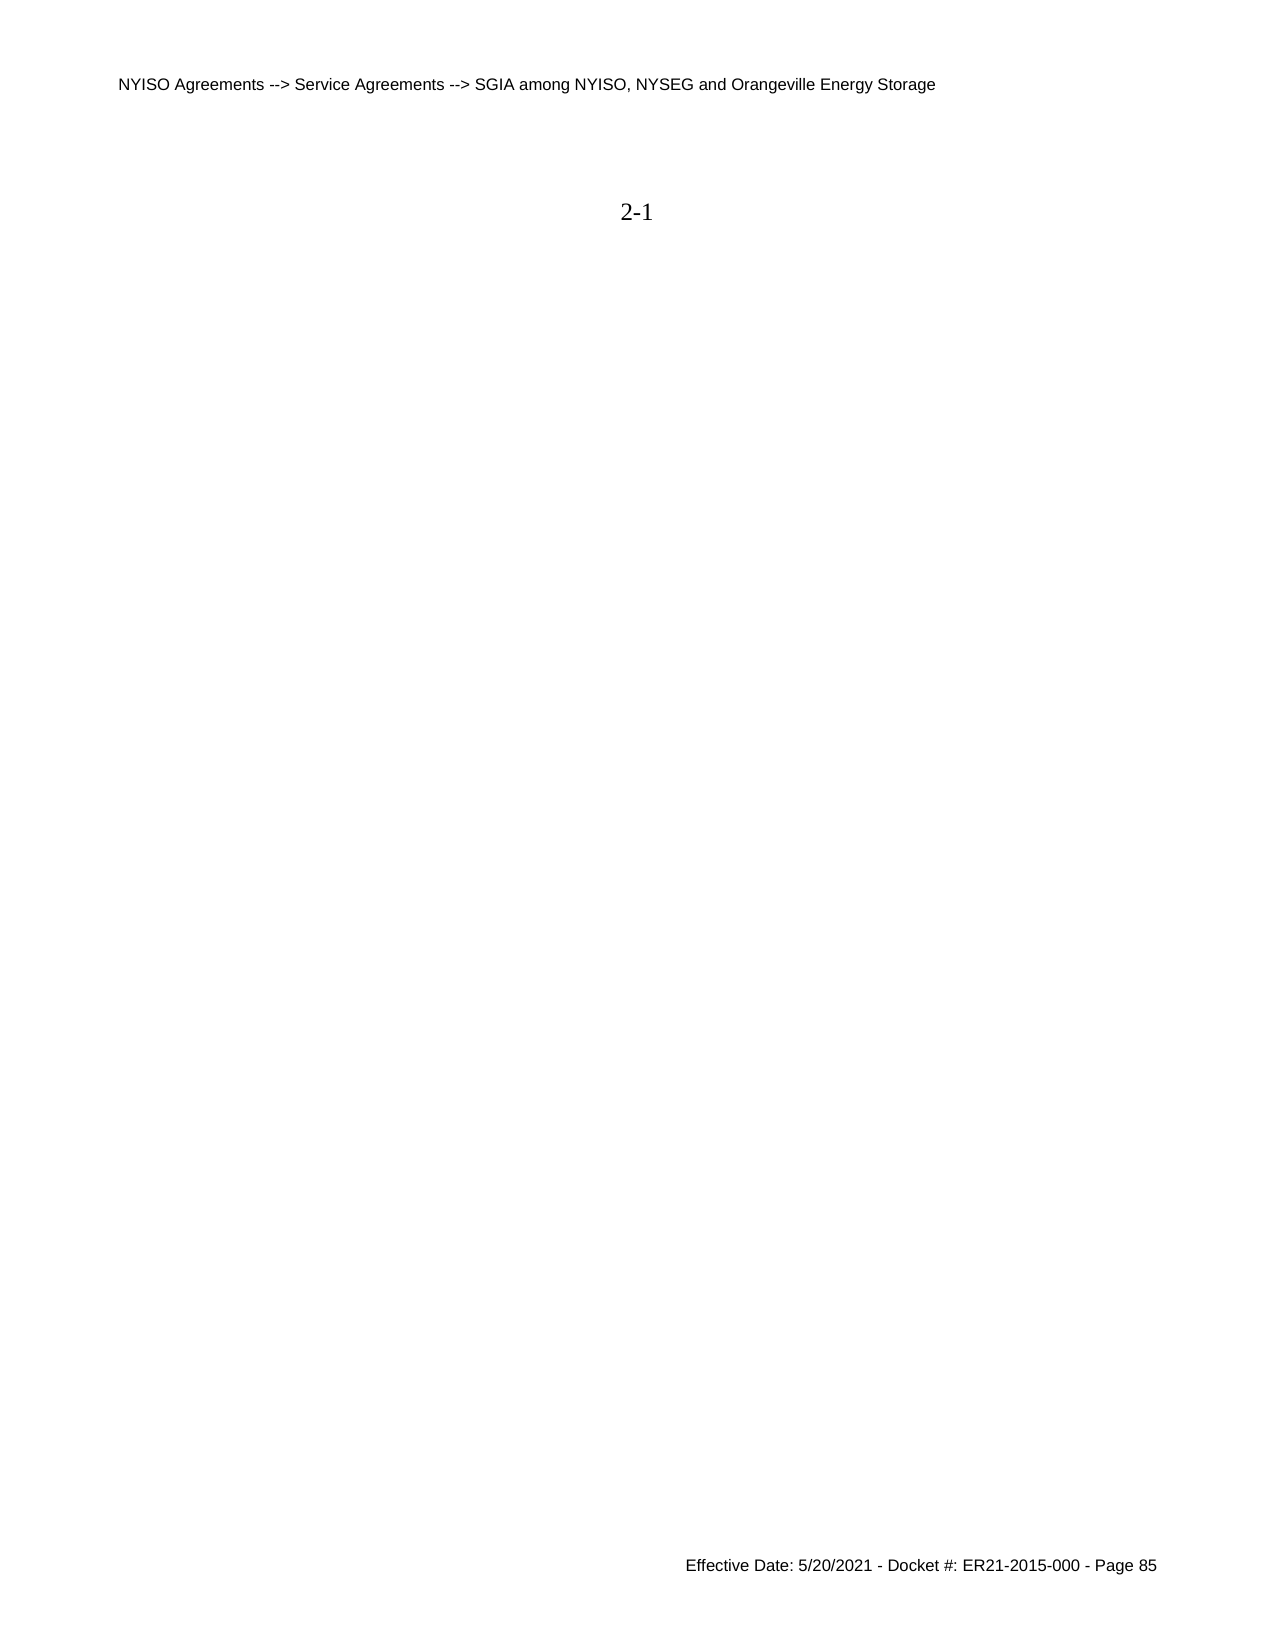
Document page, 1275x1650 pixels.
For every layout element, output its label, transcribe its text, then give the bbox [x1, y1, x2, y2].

text 2-1 [620, 197, 1275, 226]
